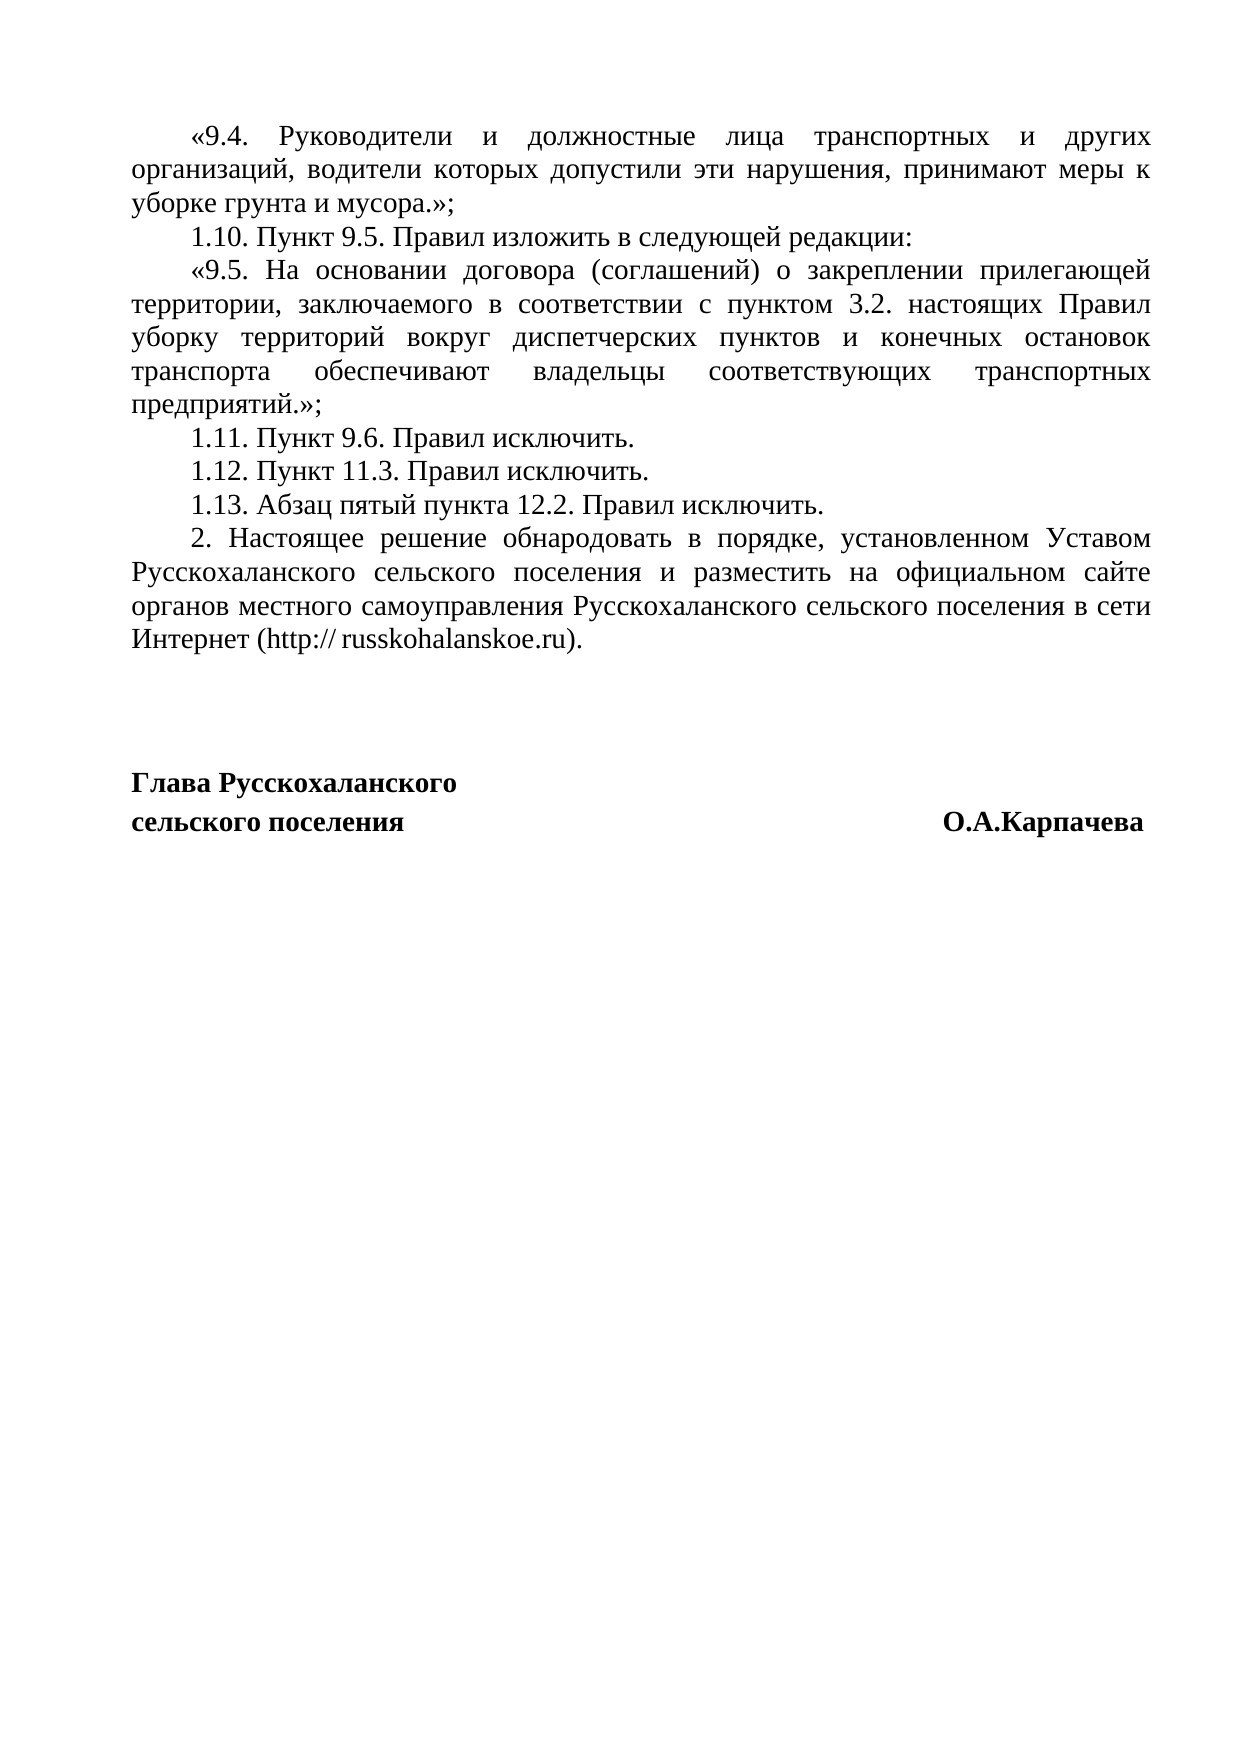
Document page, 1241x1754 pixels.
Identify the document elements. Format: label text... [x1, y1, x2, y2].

text 1.11. Пункт 9.6. Правил исключить. [131, 420, 1152, 453]
text Глава Русскохаланского [131, 765, 1152, 799]
text «9.4. Руководители и должностные лица транспортных и других организаций, водители которых допустили эти нарушения, принимают меры к уборке грунта и мусора.»; [131, 118, 1152, 219]
text 1.10. Пункт 9.5. Правил изложить в следующей редакции: [131, 219, 1152, 252]
text 1.13. Абзац пятый пункта 12.2. Правил исключить. [131, 487, 1152, 521]
text «9.5. На основании договора (соглашений) о закреплении прилегающей территории, заключаемого в соответствии с пунктом 3.2. настоящих Правил уборку территорий вокруг диспетчерских пунктов и конечных остановок транспорта обеспечивают владельцы соответствующих транспортных предприятий.»; [131, 252, 1152, 420]
text 1.12. Пункт 11.3. Правил исключить. [131, 453, 1152, 487]
text 2. Настоящее решение обнародовать в порядке, установленном Уставом Русскохаланского сельского поселения и разместить на официальном сайте органов местного самоуправления Русскохаланского сельского поселения в сети Интернет (http:// russkohalanskoe.ru). [131, 521, 1152, 655]
text сельского поселения О.А.Карпачева [131, 804, 1152, 837]
